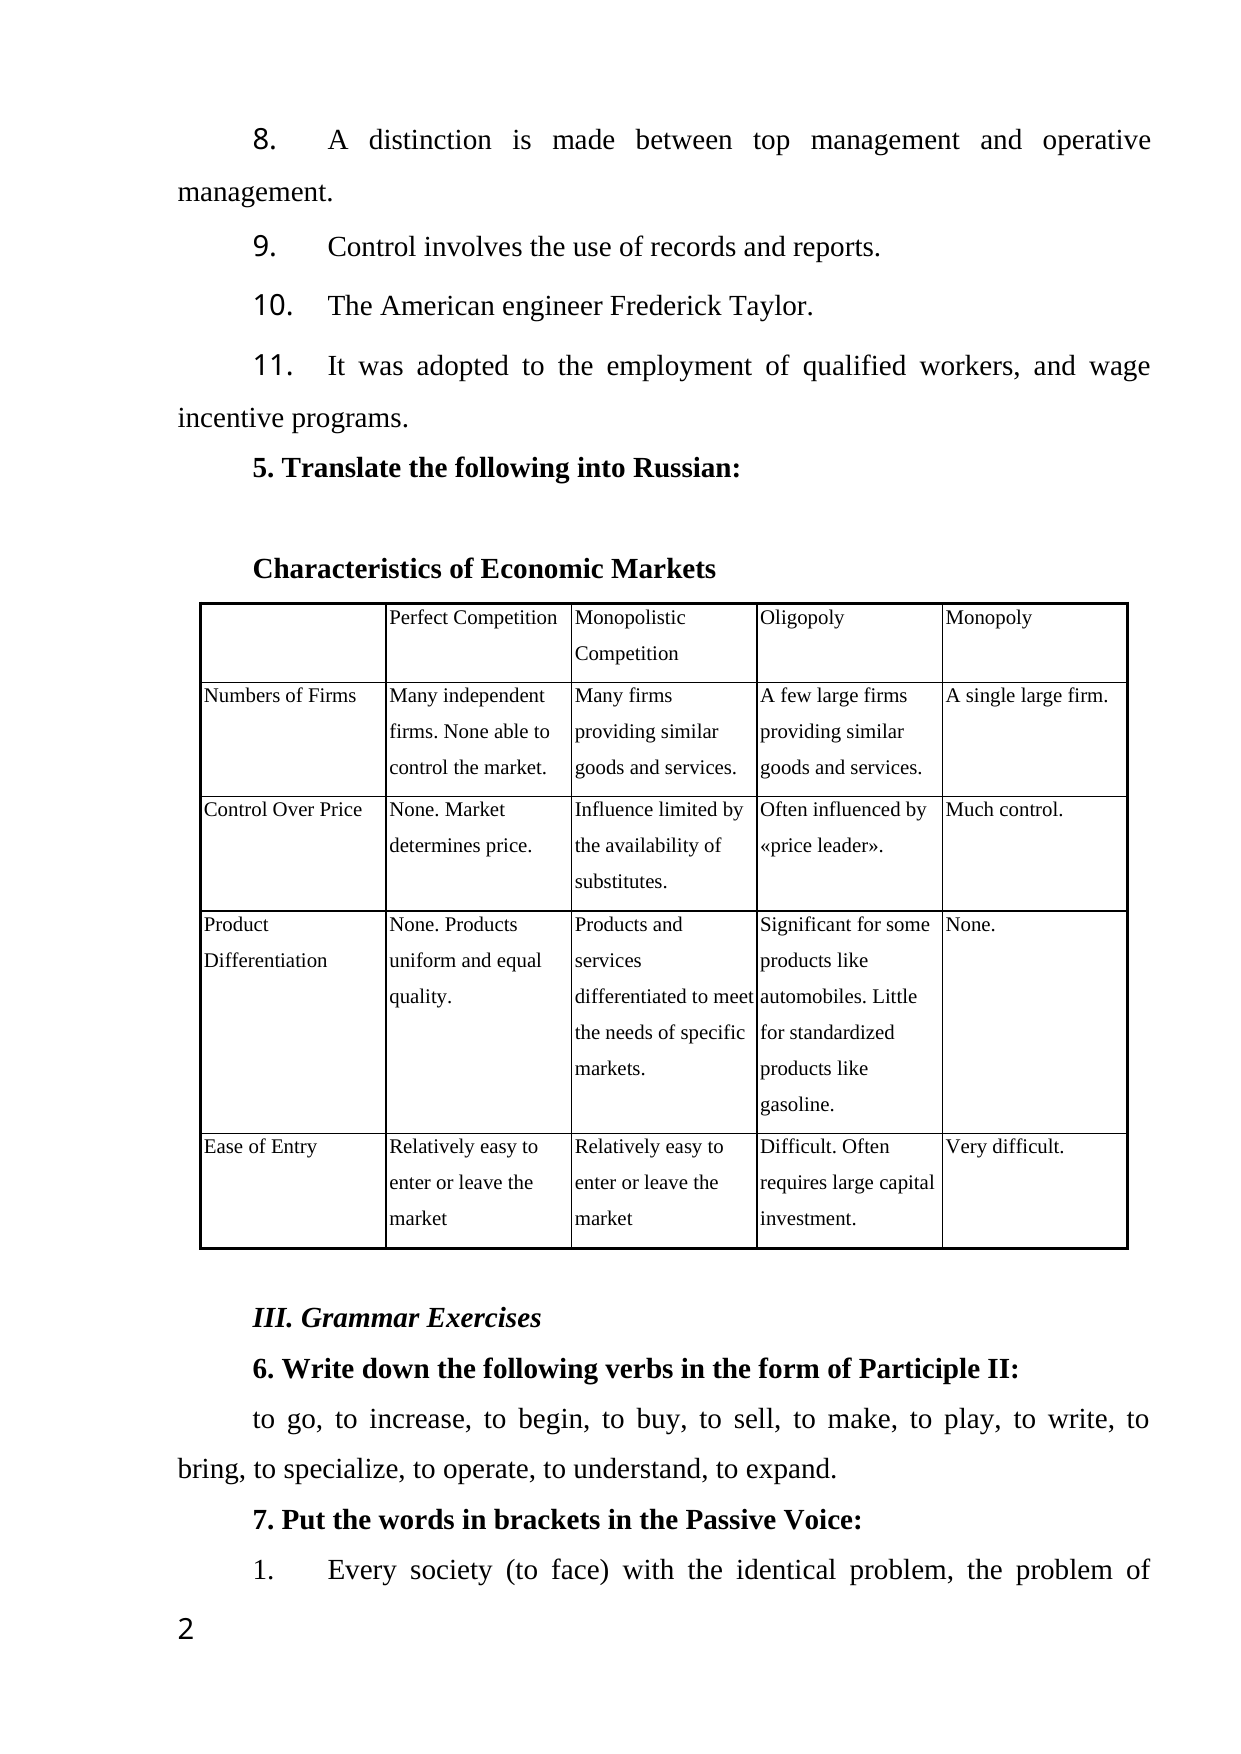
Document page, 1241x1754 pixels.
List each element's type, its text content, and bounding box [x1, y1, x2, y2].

table_cell Many firms providing similar goods and services. [572, 683, 756, 796]
table_header Monopolistic Competition [572, 605, 756, 681]
table_cell Control Over Price [202, 797, 385, 910]
text 6. Write down the following verbs in the form of Participle II: [177, 1351, 1152, 1384]
list It was adopted to the employment of qualified workers, and wage incentive programs. [177, 344, 1152, 434]
table_cell Relatively easy to enter or leave the market [572, 1134, 756, 1247]
table_cell Products and services differentiated to meet the needs of specific markets. [572, 912, 756, 1133]
table_cell Many independent firms. None able to control the market. [387, 683, 571, 796]
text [177, 1552, 1152, 1586]
table_cell Very difficult. [943, 1134, 1126, 1247]
text to go, to increase, to begin, to buy, to sell, to make, to play, to write, to bring, to specialize, to operate, to understand, to expand. [177, 1401, 1152, 1485]
table_cell Numbers of Firms [202, 683, 385, 796]
list The American engineer Frederick Taylor. [177, 284, 1152, 324]
table_cell Difficult. Often requires large capital investment. [758, 1134, 942, 1247]
table_cell Much control. [943, 797, 1126, 910]
table_cell Product Differentiation [202, 912, 385, 1133]
list Control involves the use of records and reports. [177, 225, 1152, 264]
table_header Oligopoly [758, 605, 942, 681]
text 7. Put the words in brackets in the Passive Voice: [177, 1502, 1152, 1535]
table_cell None. Products uniform and equal quality. [387, 912, 571, 1133]
table_cell Influence limited by the availability of substitutes. [572, 797, 756, 910]
text III. Grammar Exercises [177, 1301, 1152, 1334]
list A distinction is made between top management and operative management. [177, 118, 1152, 208]
text 5. Translate the following into Russian: [177, 451, 1152, 484]
table_header [202, 605, 385, 681]
table_cell A single large firm. [943, 683, 1126, 796]
text Characteristics of Economic Markets [177, 551, 1152, 585]
table_header Monopoly [943, 605, 1126, 681]
table_cell None. [943, 912, 1126, 1133]
table_cell Ease of Entry [202, 1134, 385, 1247]
table_cell Often influenced by «price leader». [758, 797, 942, 910]
table_cell Relatively easy to enter or leave the market [387, 1134, 571, 1247]
table_cell A few large firms providing similar goods and services. [758, 683, 942, 796]
table_cell Significant for some products like automobiles. Little for standardized products like gasoline. [758, 912, 942, 1133]
table_header Perfect Competition [387, 605, 571, 681]
table_cell None. Market determines price. [387, 797, 571, 910]
